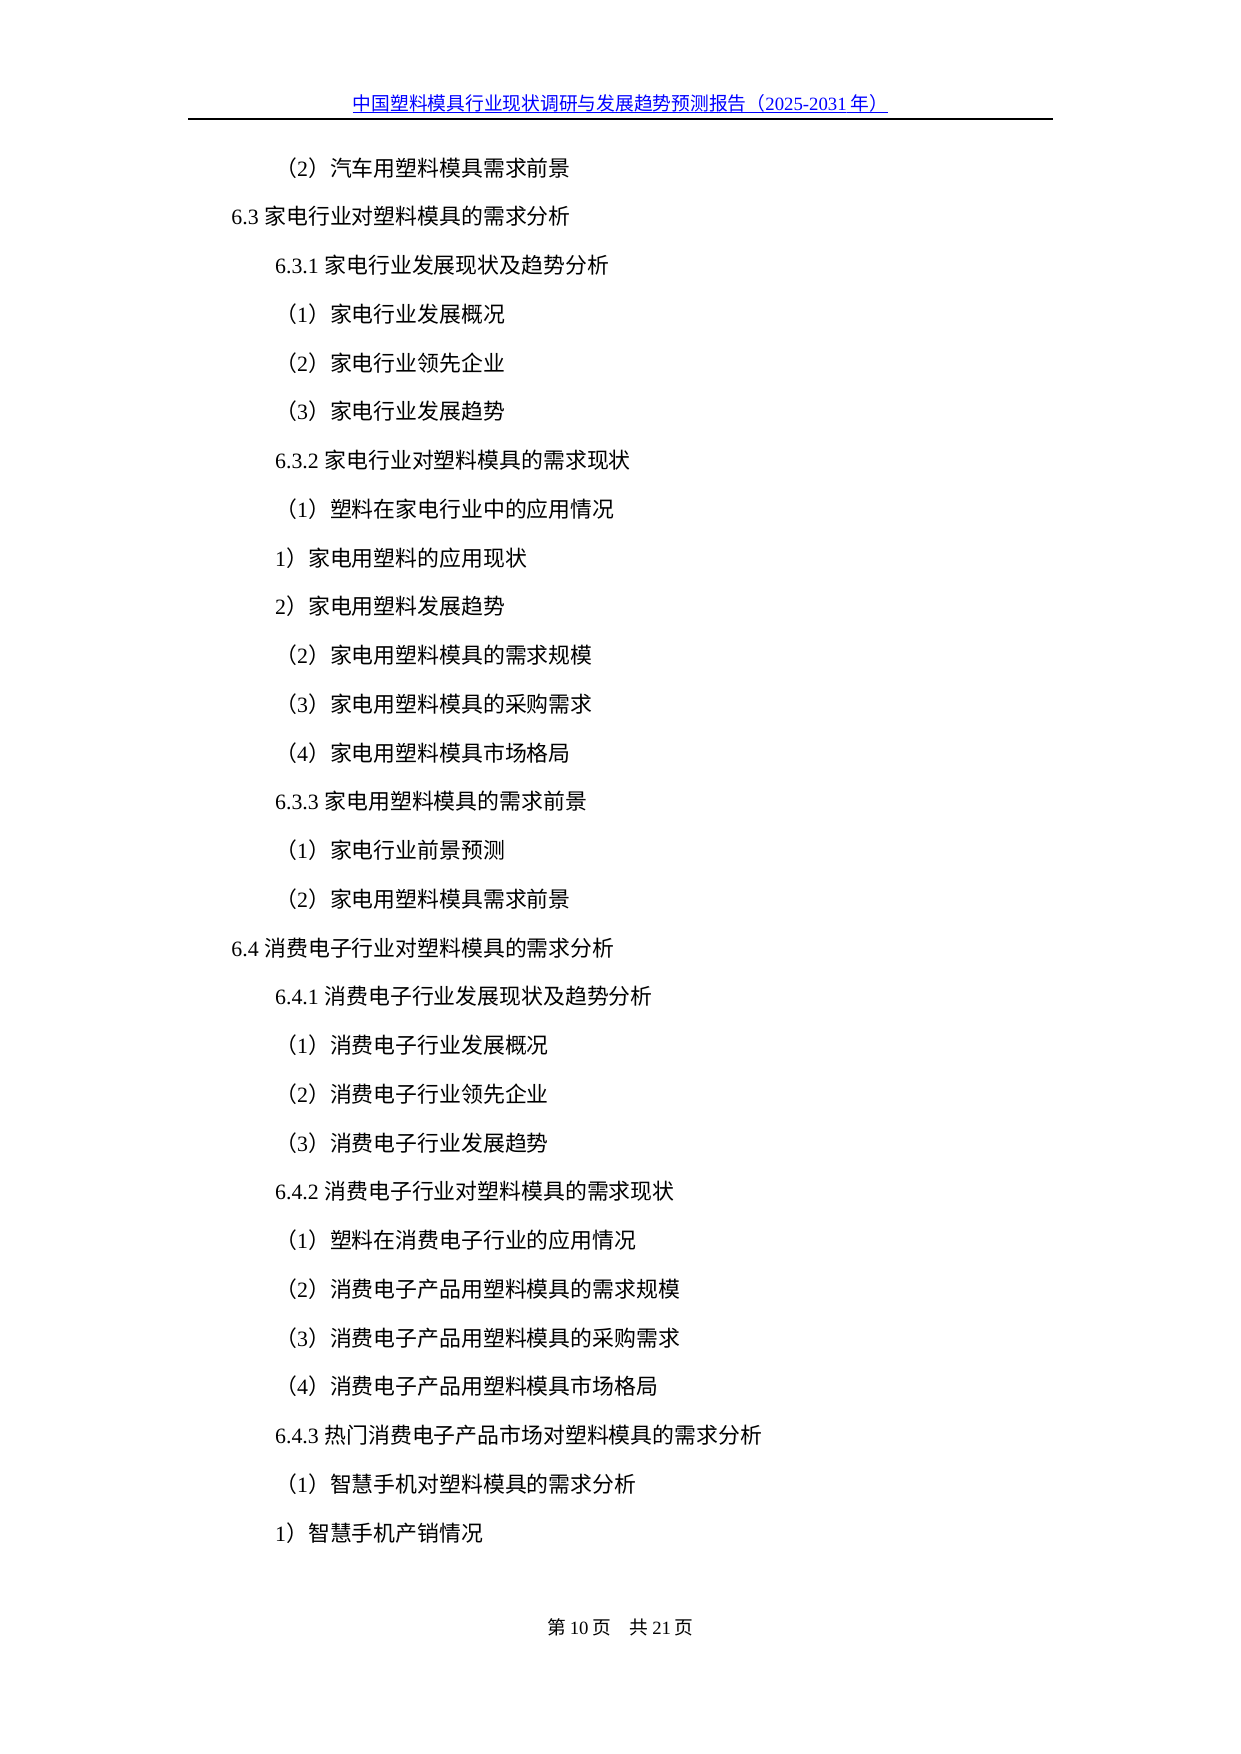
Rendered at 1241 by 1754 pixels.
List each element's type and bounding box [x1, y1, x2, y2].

text [187, 150, 1053, 1548]
